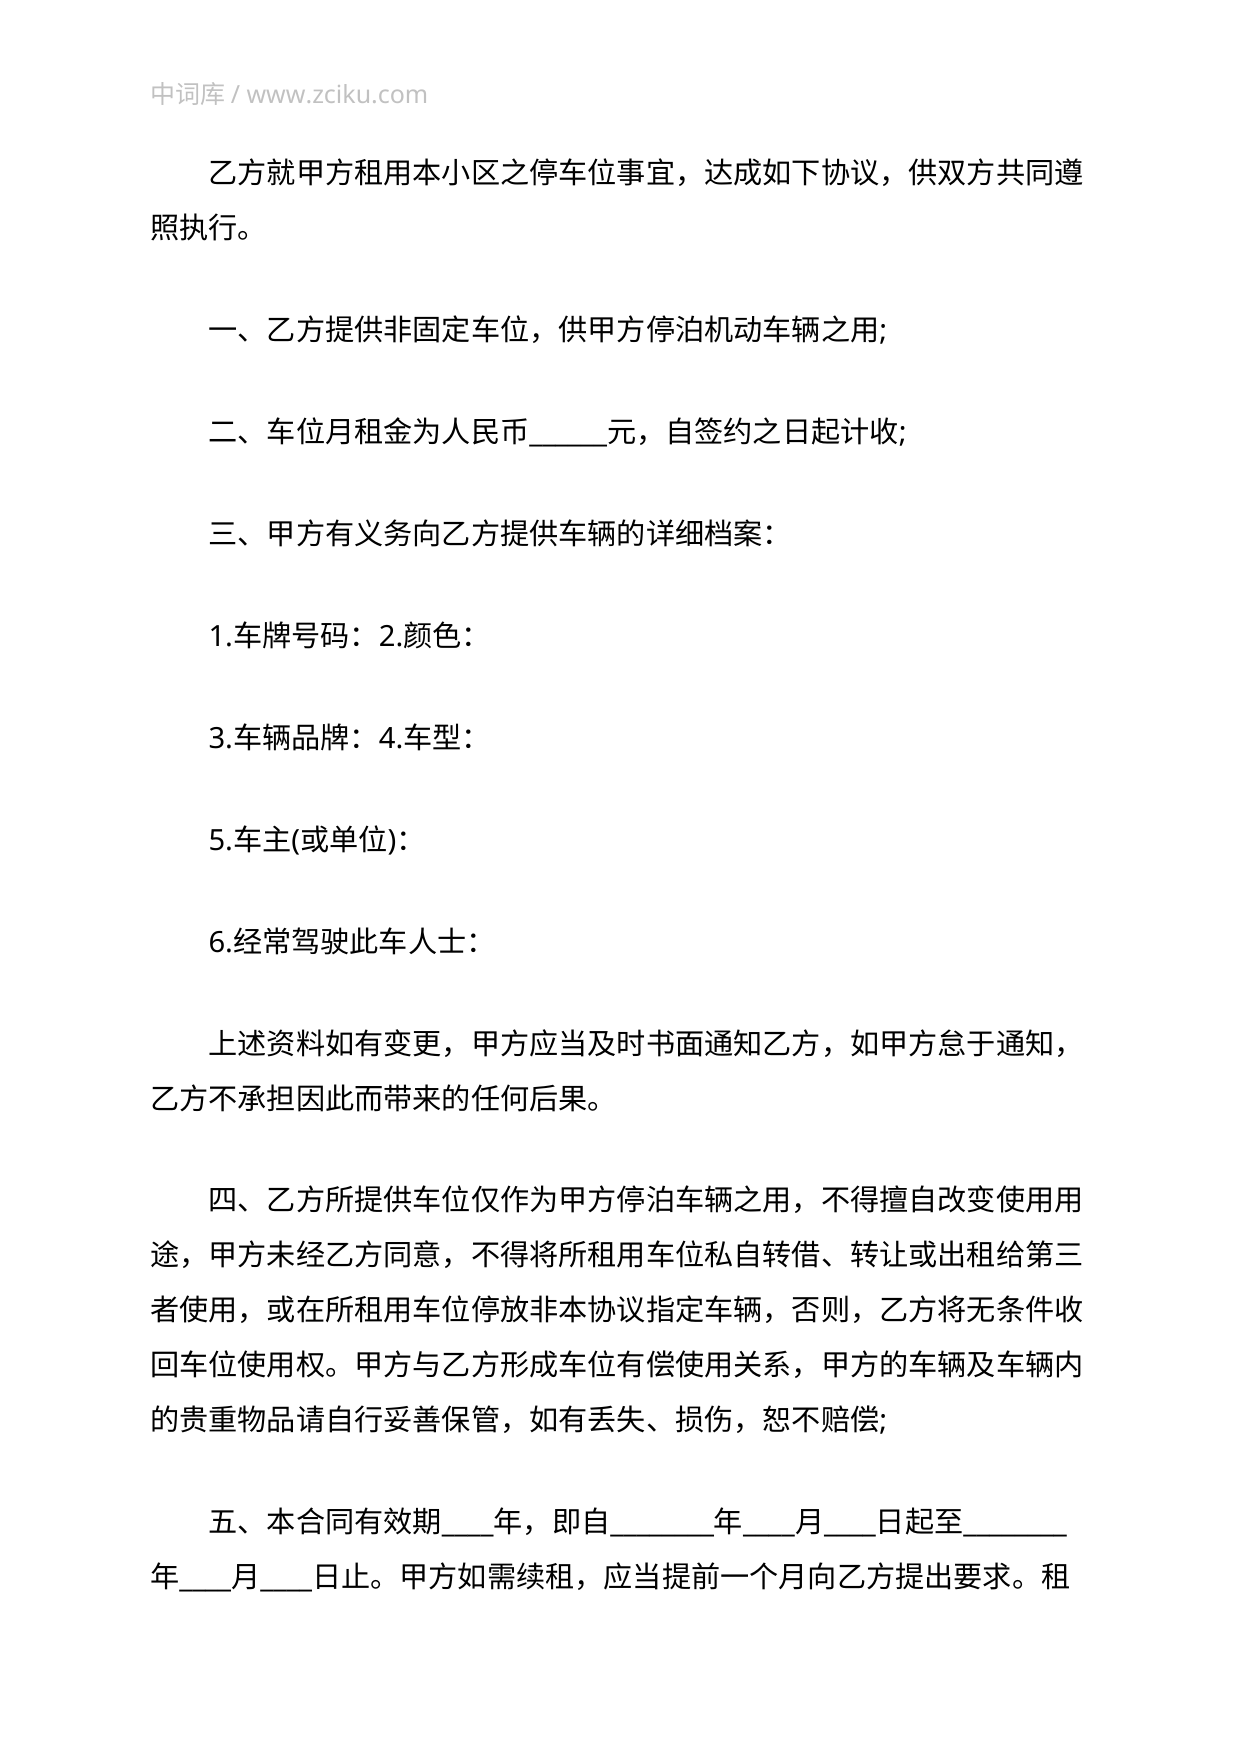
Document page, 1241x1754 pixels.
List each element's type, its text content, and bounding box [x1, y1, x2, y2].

text 上述资料如有变更，甲方应当及时书面通知乙方，如甲方怠于通知，乙方不承担因此而带来的任何后果。 [150, 1020, 1090, 1117]
text 三、甲方有义务向乙方提供车辆的详细档案： [150, 511, 1090, 553]
text 3.车辆品牌：4.车型： [150, 714, 1090, 757]
text 乙方就甲方租用本小区之停车位事宜，达成如下协议，供双方共同遵照执行。 [150, 150, 1090, 247]
text 二、车位月租金为人民币______元，自签约之日起计收; [150, 409, 1090, 451]
text 1.车牌号码：2.颜色： [150, 612, 1090, 655]
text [150, 1498, 1090, 1596]
text 5.车主(或单位)： [150, 816, 1090, 859]
text 一、乙方提供非固定车位，供甲方停泊机动车辆之用; [150, 307, 1090, 349]
text 四、乙方所提供车位仅作为甲方停泊车辆之用，不得擅自改变使用用途，甲方未经乙方同意，不得将所租用车位私自转借、转让或出租给第三者使用，或在所租用车位停放非本协议指定车辆，否则，乙方将无条件收回车位使用权。甲方与乙方形成车位有偿使用关系，甲方的车辆及车辆内的贵重物品请自行妥善保管，如有丢失、损伤，恕不赔偿; [150, 1177, 1090, 1439]
text 6.经常驾驶此车人士： [150, 918, 1090, 961]
